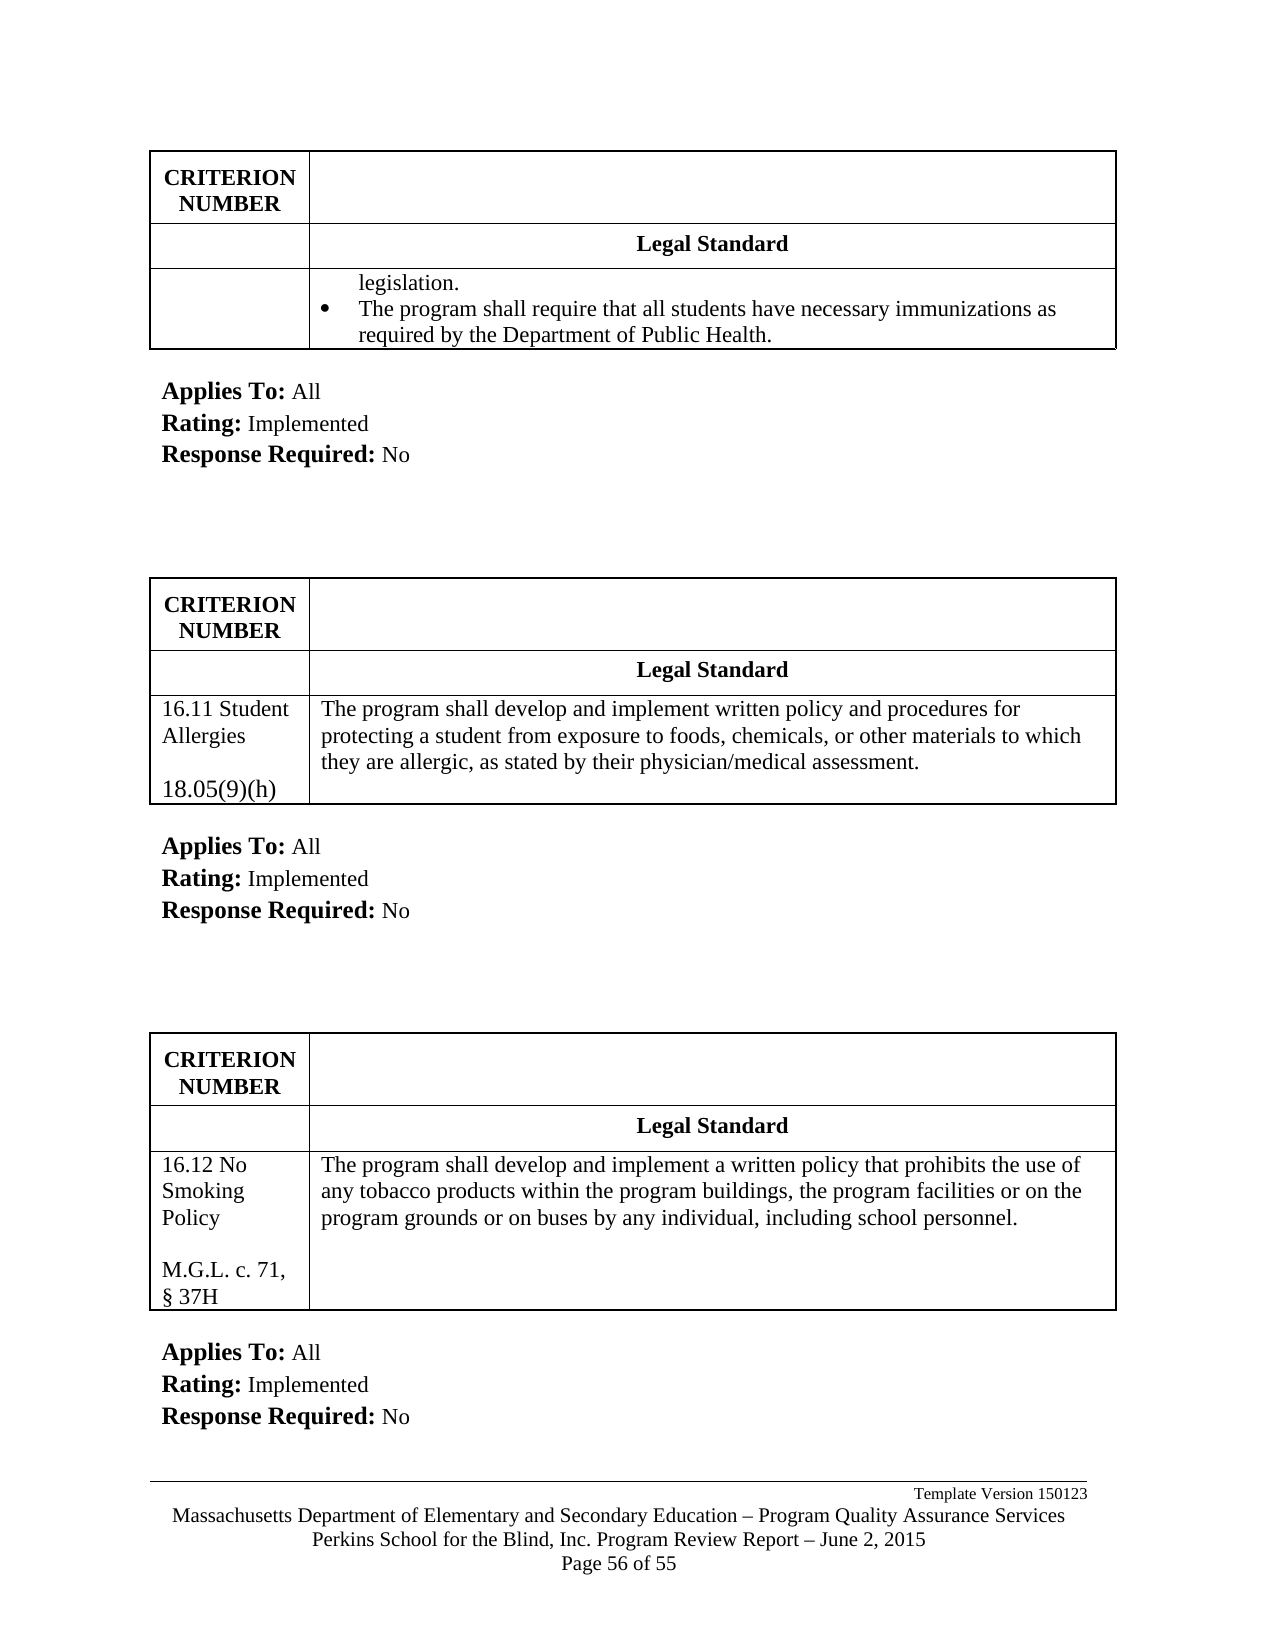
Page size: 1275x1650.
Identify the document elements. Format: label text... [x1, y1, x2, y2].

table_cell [151, 269, 309, 348]
table_cell [151, 651, 309, 695]
table_header [310, 152, 1115, 223]
table_header [310, 579, 1115, 649]
table_header [310, 1034, 1115, 1105]
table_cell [310, 269, 1115, 348]
table_cell Response Required: No [150, 895, 1116, 927]
table_header Applies To: All [150, 1337, 1116, 1369]
table_cell [151, 1106, 309, 1151]
table_header Applies To: All [150, 831, 1116, 863]
table_cell [151, 224, 309, 268]
table_cell Response Required: No [150, 440, 1116, 471]
table_cell 16.11 Student Allergies 18.05(9)(h) [151, 696, 309, 803]
table_cell The program shall develop and implement a written policy that prohibits the use of any tobacco products within the program buildings, the program facilities or on the program grounds or on buses by any individual, including school personnel. [310, 1152, 1115, 1309]
table_cell Rating: Implemented [150, 1369, 1116, 1401]
table_cell Legal Standard [310, 651, 1115, 695]
table_cell Rating: Implemented [150, 863, 1116, 895]
table_cell Legal Standard [310, 224, 1115, 268]
table_cell Legal Standard [310, 1106, 1115, 1151]
table_cell Response Required: No [150, 1401, 1116, 1433]
table_header CRITERION NUMBER [151, 579, 309, 649]
table_header CRITERION NUMBER [151, 1034, 309, 1105]
table_cell 16.12 No Smoking Policy M.G.L. c. 71, § 37H [151, 1152, 309, 1309]
table_header Applies To: All [150, 376, 1116, 408]
table_cell The program shall develop and implement written policy and procedures for protecting a student from exposure to foods, chemicals, or other materials to which they are allergic, as stated by their physician/medical assessment. [310, 696, 1115, 803]
table_cell Rating: Implemented [150, 408, 1116, 439]
table_header CRITERION NUMBER [151, 152, 309, 223]
